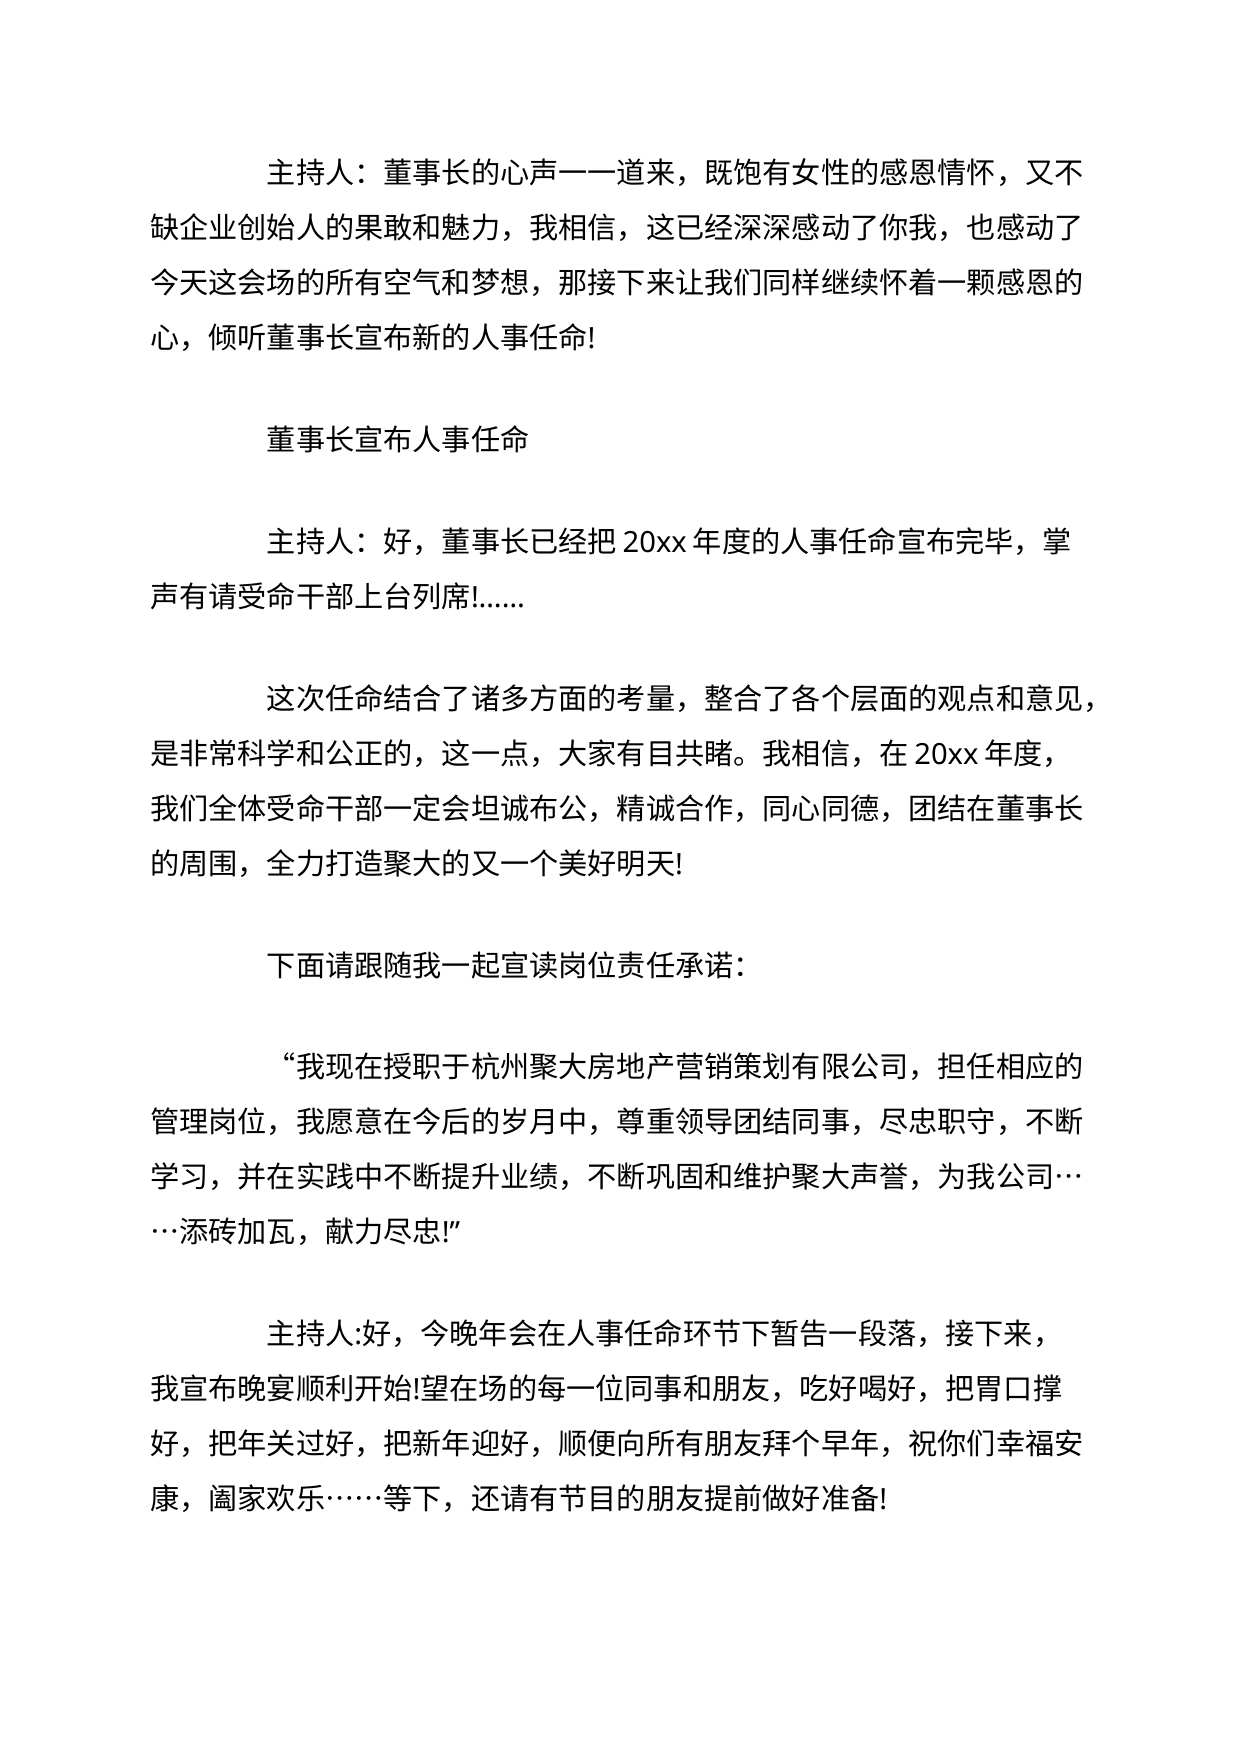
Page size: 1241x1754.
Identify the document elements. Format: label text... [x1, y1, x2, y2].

text 董事长宣布人事任命 [150, 417, 1090, 459]
text 主持人：董事长的心声一一道来，既饱有女性的感恩情怀，又不缺企业创始人的果敢和魅力，我相信，这已经深深感动了你我，也感动了今天这会场的所有空气和梦想，那接下来让我们同样继续怀着一颗感恩的心，倾听董事长宣布新的人事任命! [150, 150, 1090, 357]
text 主持人:好，今晚年会在人事任命环节下暂告一段落，接下来，我宣布晚宴顺利开始!望在场的每一位同事和朋友，吃好喝好，把胃口撑好，把年关过好，把新年迎好，顺便向所有朋友拜个早年，祝你们幸福安康，阖家欢乐……等下，还请有节目的朋友提前做好准备! [150, 1311, 1090, 1518]
text 主持人：好，董事长已经把20xx年度的人事任命宣布完毕，掌声有请受命干部上台列席!…… [150, 518, 1090, 616]
text 下面请跟随我一起宣读岗位责任承诺： [150, 942, 1090, 984]
text “我现在授职于杭州聚大房地产营销策划有限公司，担任相应的管理岗位，我愿意在今后的岁月中，尊重领导团结同事，尽忠职守，不断学习，并在实践中不断提升业绩，不断巩固和维护聚大声誉，为我公司……添砖加瓦，献力尽忠!” [150, 1044, 1090, 1251]
text 这次任命结合了诸多方面的考量，整合了各个层面的观点和意见，是非常科学和公正的，这一点，大家有目共睹。我相信，在20xx年度，我们全体受命干部一定会坦诚布公，精诚合作，同心同德，团结在董事长的周围，全力打造聚大的又一个美好明天! [150, 675, 1090, 883]
